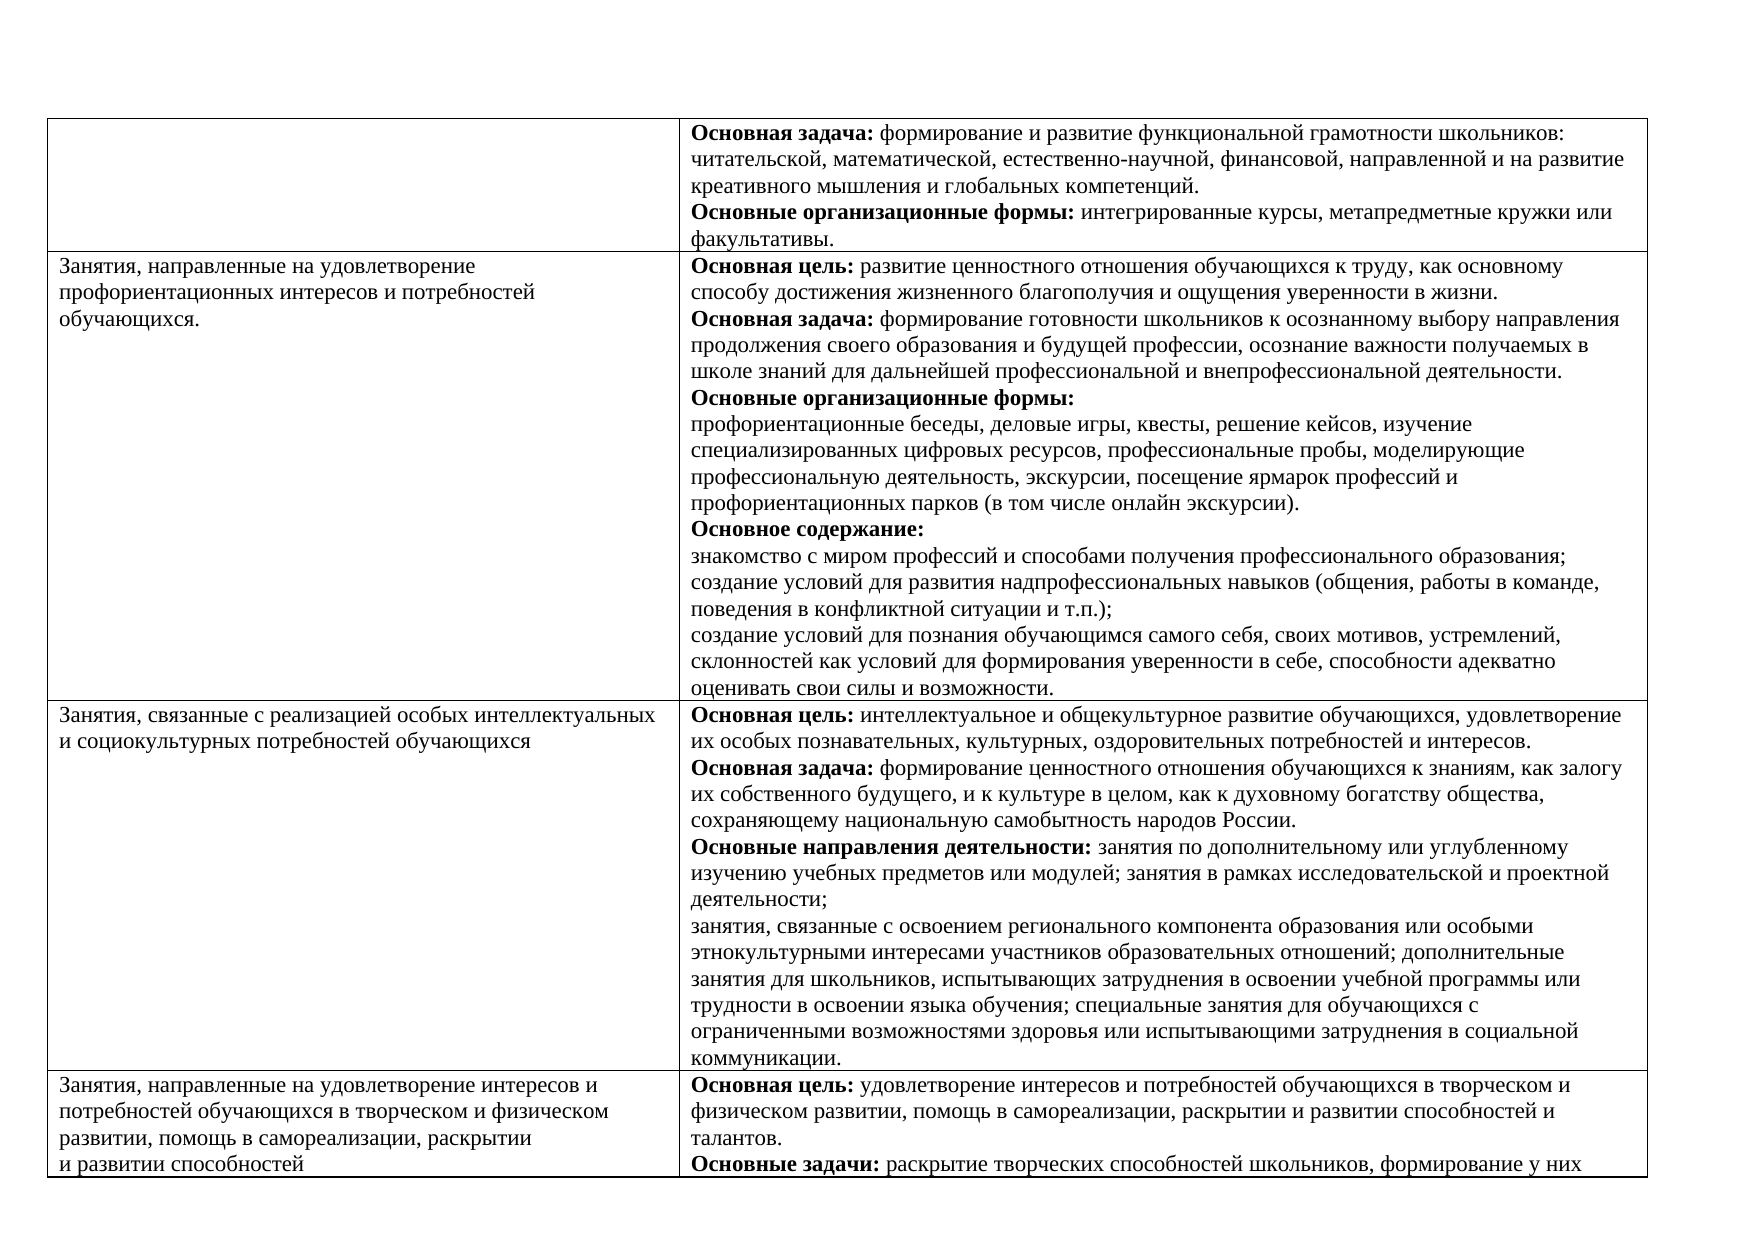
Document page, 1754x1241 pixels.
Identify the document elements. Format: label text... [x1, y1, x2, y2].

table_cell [680, 1071, 1647, 1176]
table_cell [48, 119, 679, 251]
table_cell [680, 119, 1647, 251]
table_cell Основная цель: интеллектуальное и общекультурное развитие обучающихся, удовлетворение их особых познавательных, культурных, оздоровительных потребностей и интересов. Основная задача: формирование ценностного отношения обучающихся к знаниям, как залогу их собственного будущего, и к культуре в целом, как к духовному богатству общества, сохраняющему национальную самобытность народов России. Основные направления деятельности: занятия по дополнительному или углубленному изучению учебных предметов или модулей; занятия в рамках исследовательской и проектной деятельности; занятия, связанные с освоением регионального компонента образования или особыми этнокультурными интересами участников образовательных отношений; дополнительные занятия для школьников, испытывающих затруднения в освоении учебной программы или трудности в освоении языка обучения; специальные занятия для обучающихся с ограниченными возможностями здоровья или испытывающими затруднения в социальной коммуникации. [680, 701, 1647, 1070]
table_cell Занятия, связанные с реализацией особых интеллектуальных и социокультурных потребностей обучающихся [48, 701, 679, 1070]
table_cell Основная цель: развитие ценностного отношения обучающихся к труду, как основному способу достижения жизненного благополучия и ощущения уверенности в жизни. Основная задача: формирование готовности школьников к осознанному выбору направления продолжения своего образования и будущей профессии, осознание важности получаемых в школе знаний для дальнейшей профессиональной и внепрофессиональной деятельности. Основные организационные формы: профориентационные беседы, деловые игры, квесты, решение кейсов, изучение специализированных цифровых ресурсов, профессиональные пробы, моделирующие профессиональную деятельность, экскурсии, посещение ярмарок профессий и профориентационных парков (в том числе онлайн экскурсии). Основное содержание: знакомство с миром профессий и способами получения профессионального образования; создание условий для развития надпрофессиональных навыков (общения, работы в команде, поведения в конфликтной ситуации и т.п.); создание условий для познания обучающимся самого себя, своих мотивов, устремлений, склонностей как условий для формирования уверенности в себе, способности адекватно оценивать свои силы и возможности. [680, 252, 1647, 700]
table_cell Занятия, направленные на удовлетворение профориентационных интересов и потребностей обучающихся. [48, 252, 679, 700]
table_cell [48, 1071, 679, 1176]
